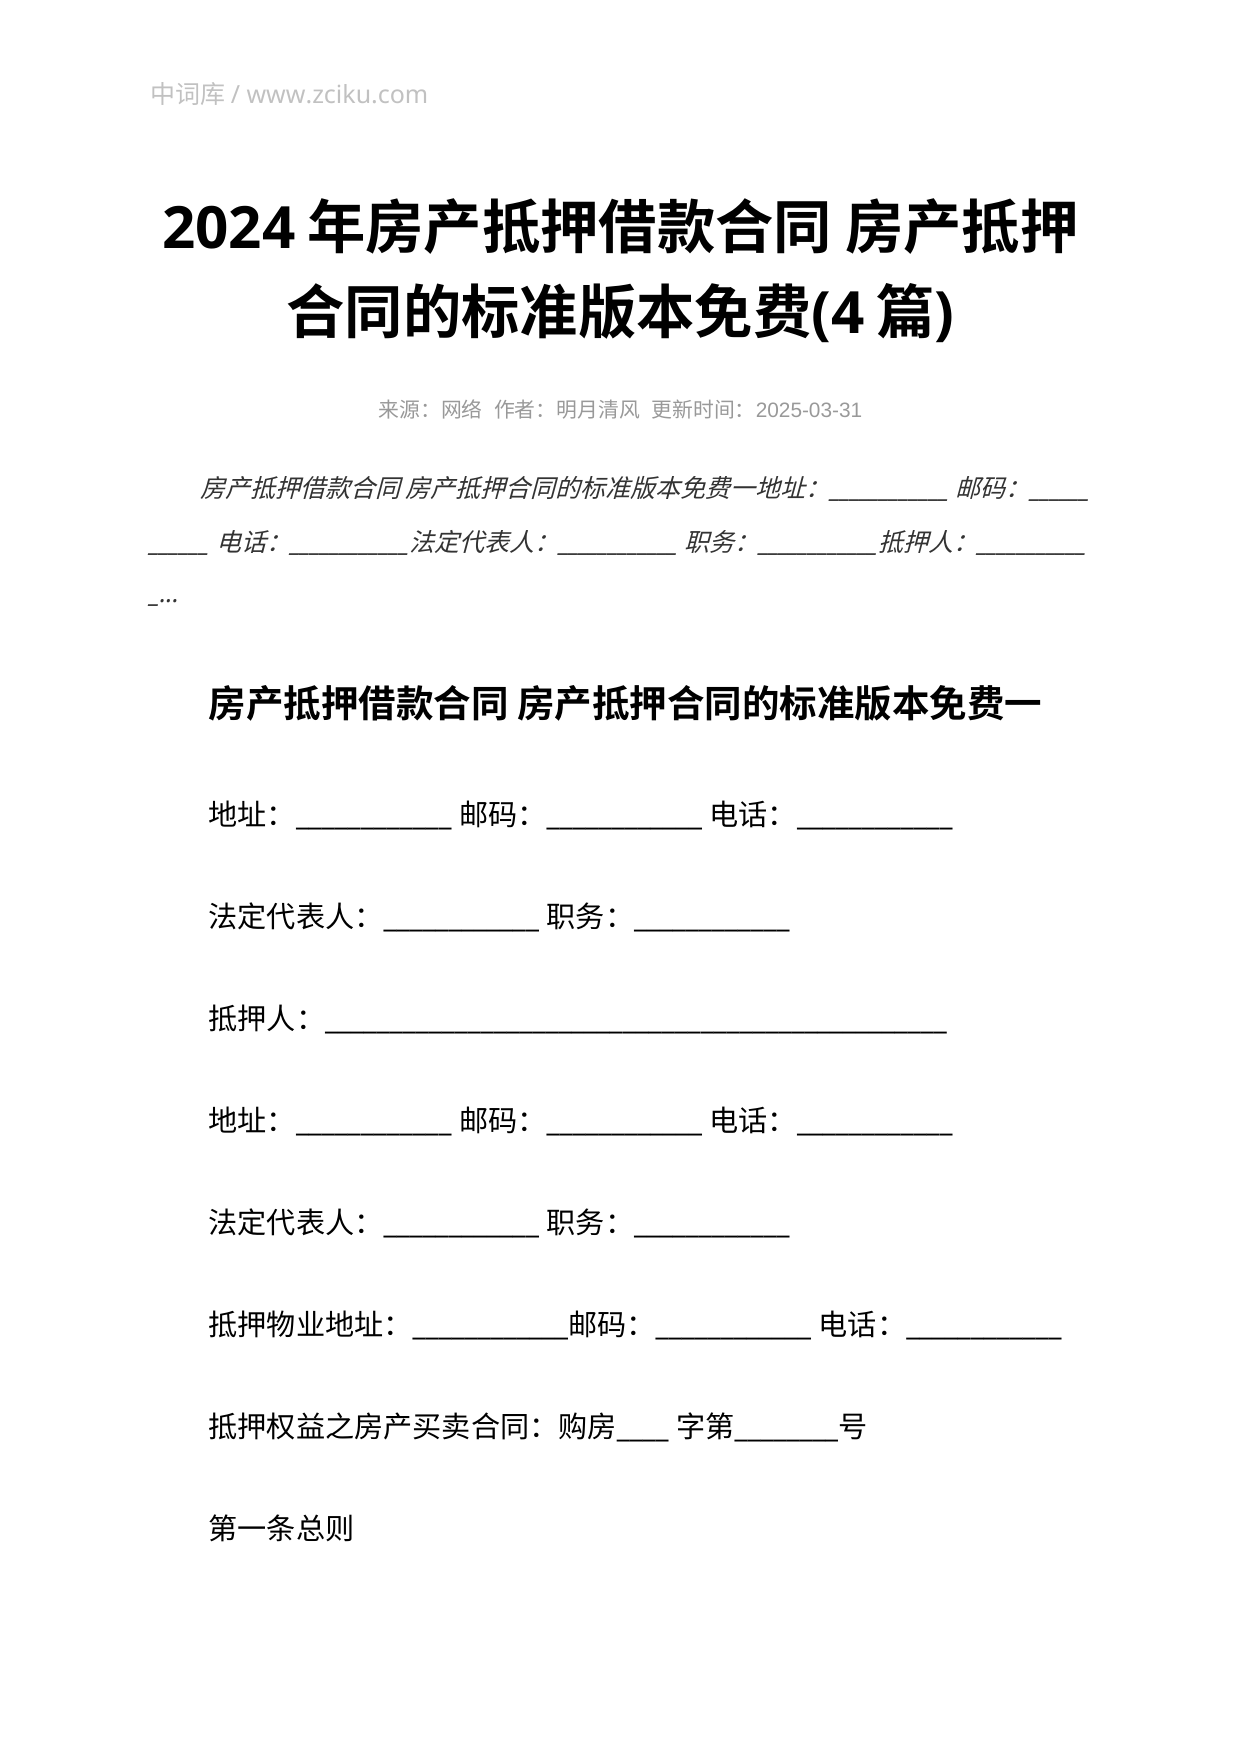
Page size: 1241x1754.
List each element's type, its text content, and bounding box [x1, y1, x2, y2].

text 法定代表人：____________ 职务：____________ [150, 893, 1090, 936]
text 抵押物业地址：____________邮码：____________ 电话：____________ [150, 1301, 1090, 1344]
text 法定代表人：____________ 职务：____________ [150, 1199, 1090, 1242]
text 抵押人：________________________________________________ [150, 995, 1090, 1038]
text 来源：网络 作者：明月清风 更新时间：2025-03-31 [150, 398, 1090, 422]
text 第一条总则 [150, 1505, 1090, 1548]
text 房产抵押借款合同 房产抵押合同的标准版本免费一 [150, 674, 1090, 728]
text 抵押权益之房产买卖合同：购房____ 字第________号 [150, 1403, 1090, 1446]
text 地址：____________ 邮码：____________ 电话：____________ [150, 1097, 1090, 1140]
text 地址：____________ 邮码：____________ 电话：____________ [150, 791, 1090, 834]
text 房产抵押借款合同 房产抵押合同的标准版本免费一地址：____________ 邮码：____________ 电话：____________法定代表人：____________ 职务：____________抵押人：____________... [150, 468, 1090, 610]
subtitle 2024年房产抵押借款合同 房产抵押合同的标准版本免费(4篇) [150, 181, 1090, 351]
